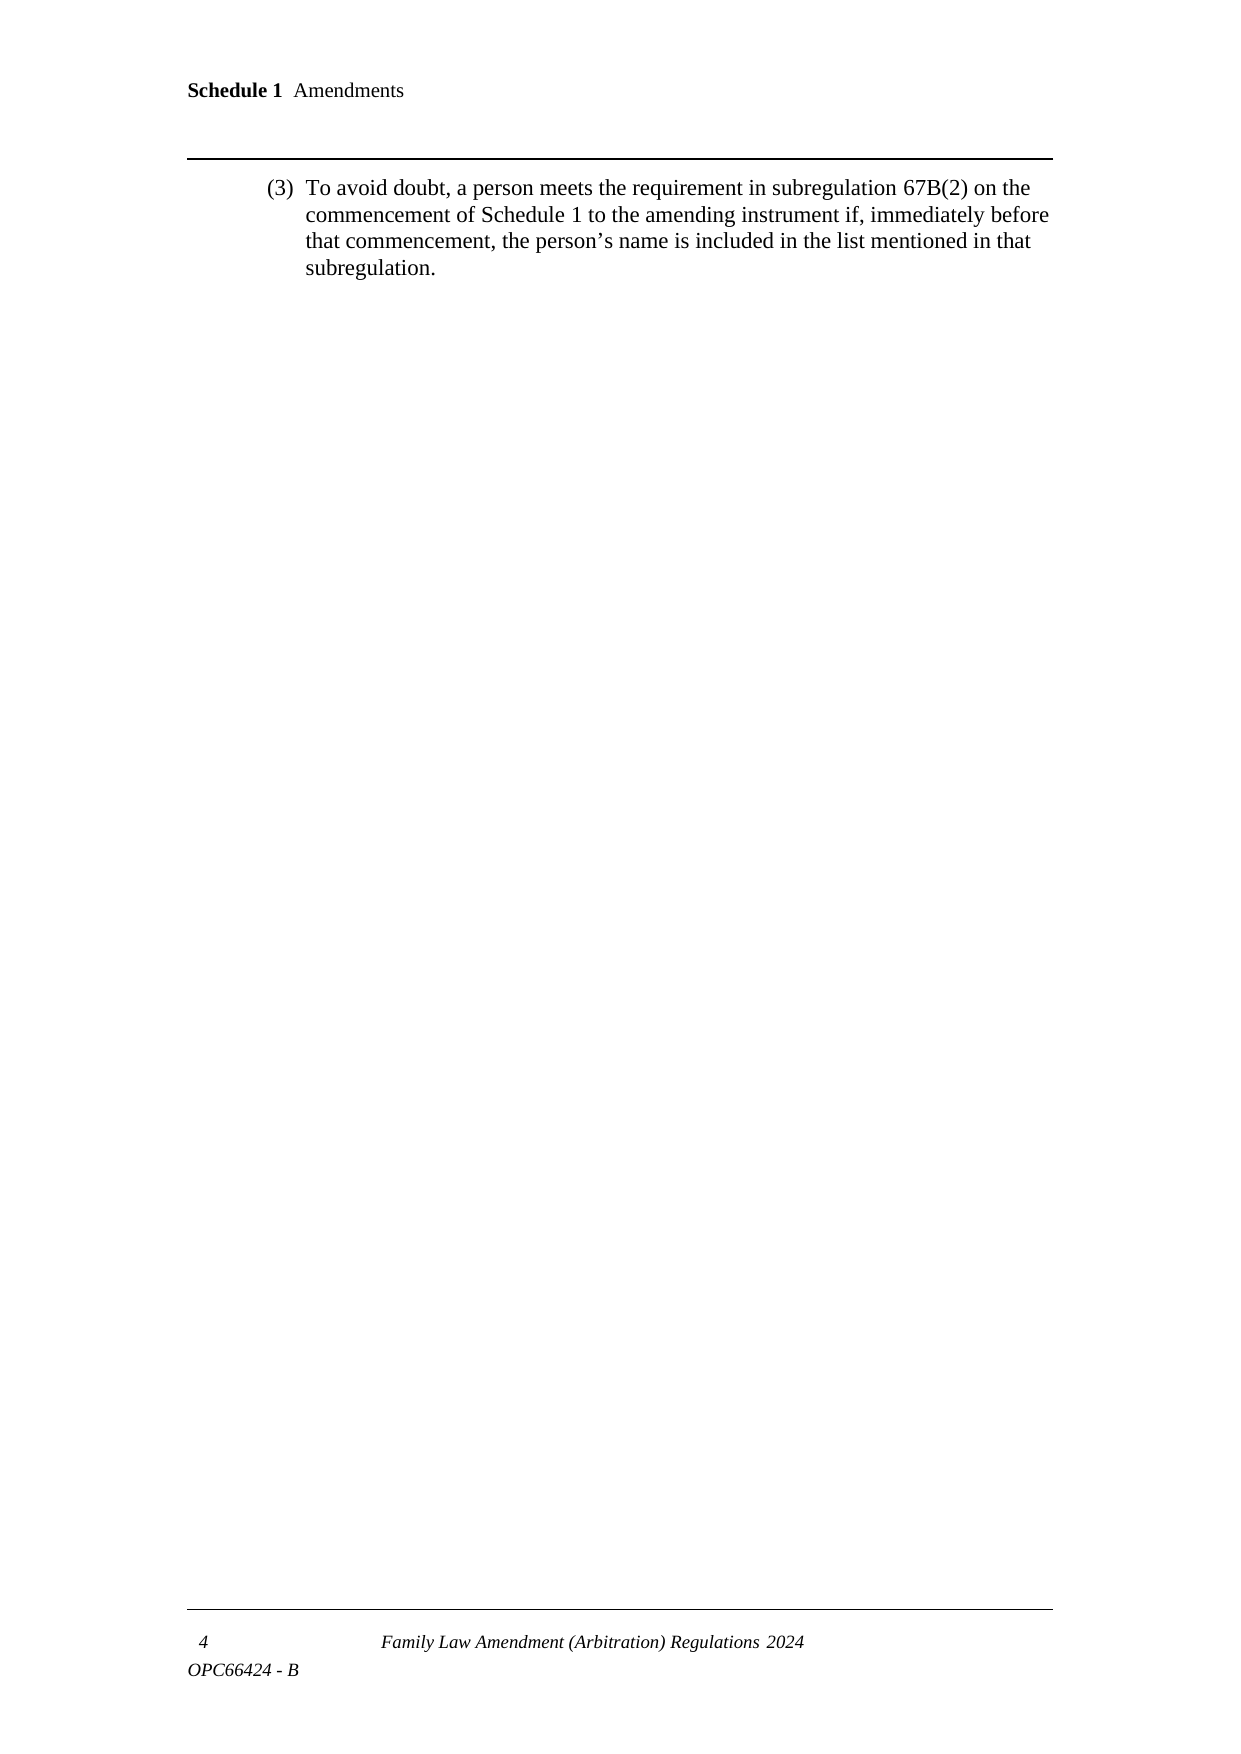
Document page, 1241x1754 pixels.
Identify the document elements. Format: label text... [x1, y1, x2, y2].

text (3) To avoid doubt, a person meets the requirement in subregulation 67B(2) on the commencement of Schedule 1 to the amending instrument if, immediately before that commencement, the person’s name is included in the list mentioned in that subregulation. [187, 174, 1053, 280]
